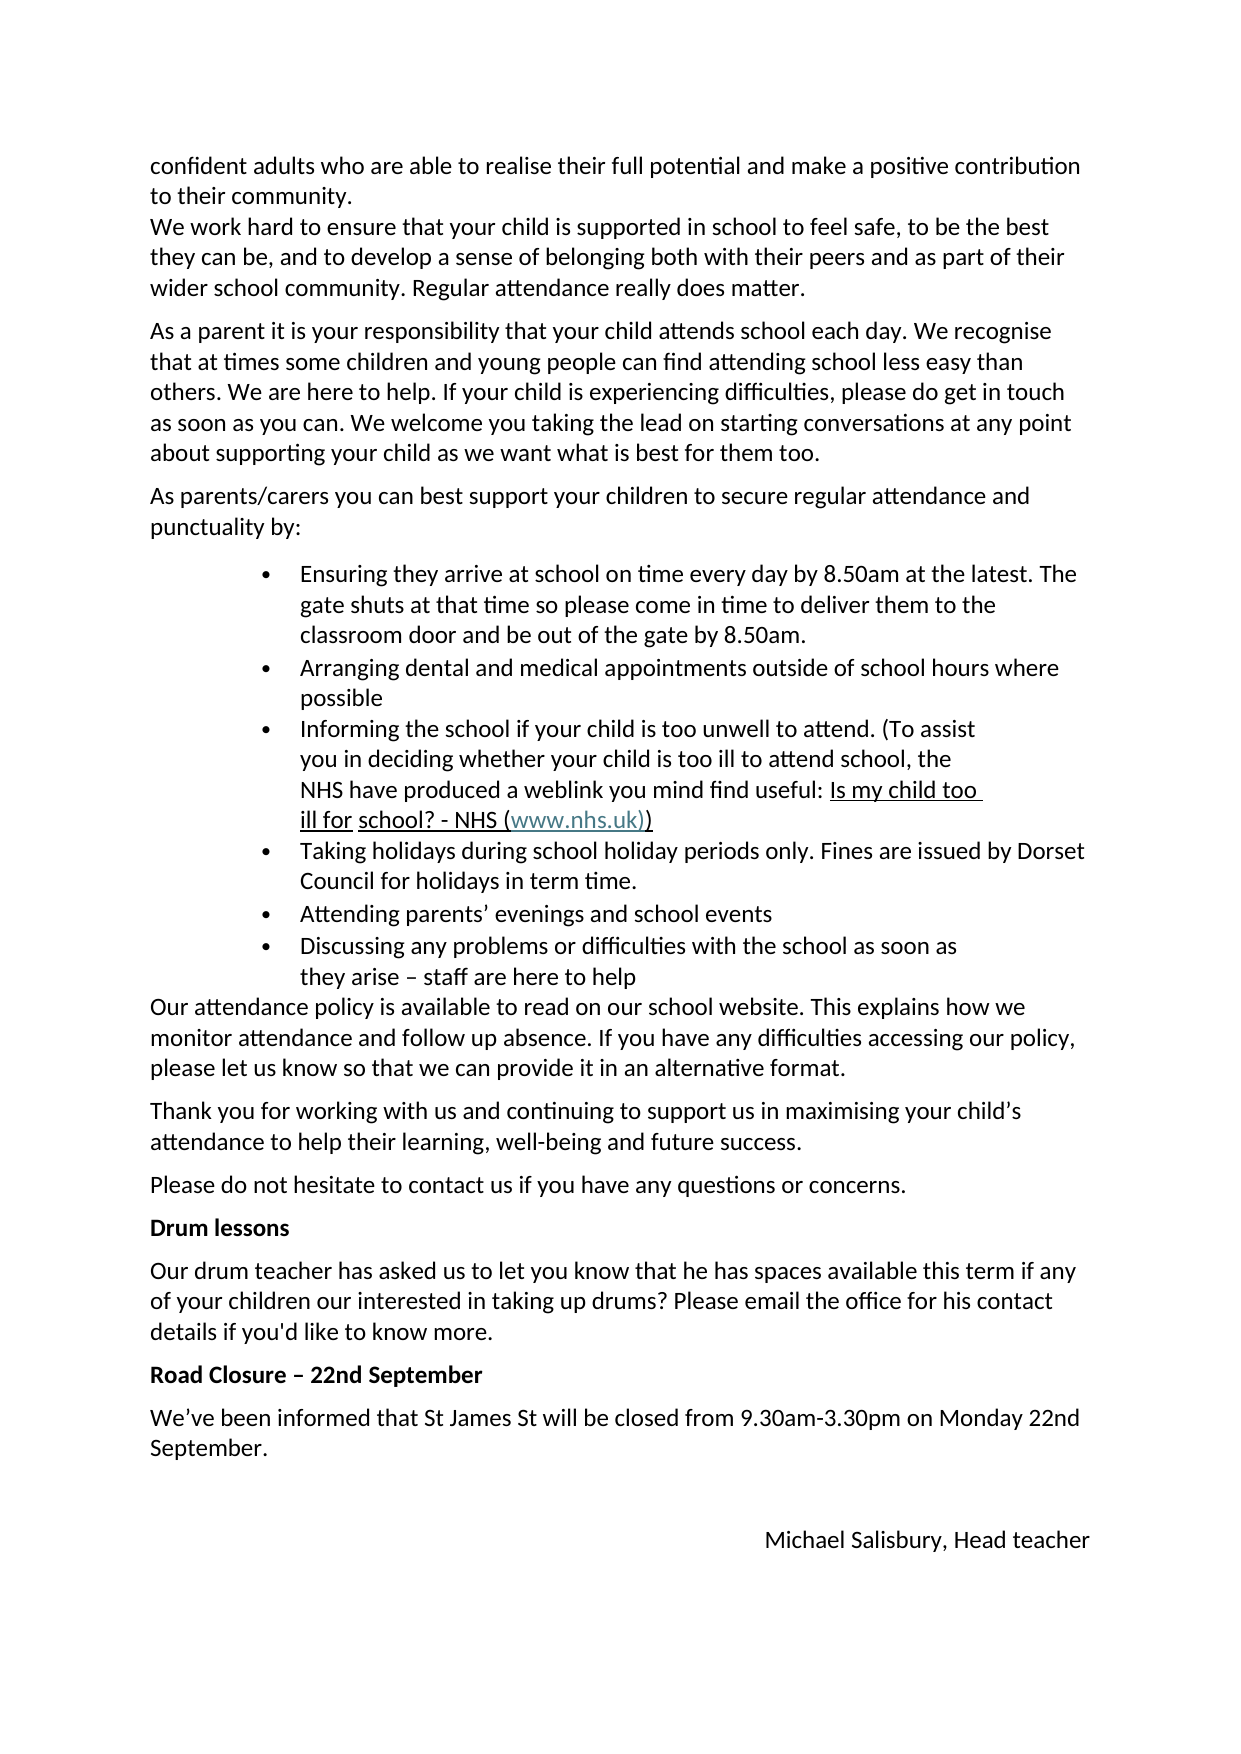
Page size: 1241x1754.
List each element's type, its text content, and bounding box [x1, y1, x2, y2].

list Discussing any problems or difficulties with the school as soon as they arise – staff are here to help [262, 930, 972, 991]
text As parents/carers you can best support your children to secure regular attendance and punctuality by: [150, 480, 1090, 541]
text Road Closure – 22nd September [150, 1359, 1090, 1389]
list Ensuring they arrive at school on time every day by 8.50am at the latest. The gate shuts at that time so please come in time to deliver them to the classroom door and be out of the gate by 8.50am. [262, 558, 1090, 650]
text Please do not hesitate to contact us if you have any questions or concerns. [150, 1169, 1090, 1199]
list Informing the school if your child is too unwell to attend. (To assist you in deciding whether your child is too ill to attend school, the NHS have produced a weblink you mind find useful: Is my child too ill for school? - NHS (www.nhs.uk)) [262, 713, 984, 835]
text Our attendance policy is available to read on our school website. This explains how we monitor attendance and follow up absence. If you have any difficulties accessing our policy, please let us know so that we can provide it in an alternative format. [150, 991, 1090, 1083]
list Taking holidays during school holiday periods only. Fines are issued by Dorset Council for holidays in term time. [262, 835, 1090, 896]
list Attending parents’ evenings and school events [262, 898, 1090, 928]
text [150, 150, 1090, 211]
text Our drum teacher has asked us to let you know that he has spaces available this term if any of your children our interested in taking up drums? Please email the office for his contact details if you'd like to know more. [150, 1255, 1090, 1346]
text We work hard to ensure that your child is supported in school to feel safe, to be the best they can be, and to develop a sense of belonging both with their peers and as part of their wider school community. Regular attendance really does matter. [150, 211, 1090, 303]
text Drum lessons [150, 1212, 1090, 1242]
text Michael Salisbury, Head teacher [150, 1524, 1090, 1554]
text We’ve been informed that St James St will be closed from 9.30am-3.30pm on Monday 22nd September. [150, 1402, 1090, 1463]
text As a parent it is your responsibility that your child attends school each day. We recognise that at times some children and young people can find attending school less easy than others. We are here to help. If your child is experiencing difficulties, please do get in touch as soon as you can. We welcome you taking the lead on starting conversations at any point about supporting your child as we want what is best for them too. [150, 315, 1090, 468]
list Arranging dental and medical appointments outside of school hours where possible [262, 652, 1090, 713]
text Thank you for working with us and continuing to support us in maximising your child’s attendance to help their learning, well-being and future success. [150, 1095, 1090, 1156]
